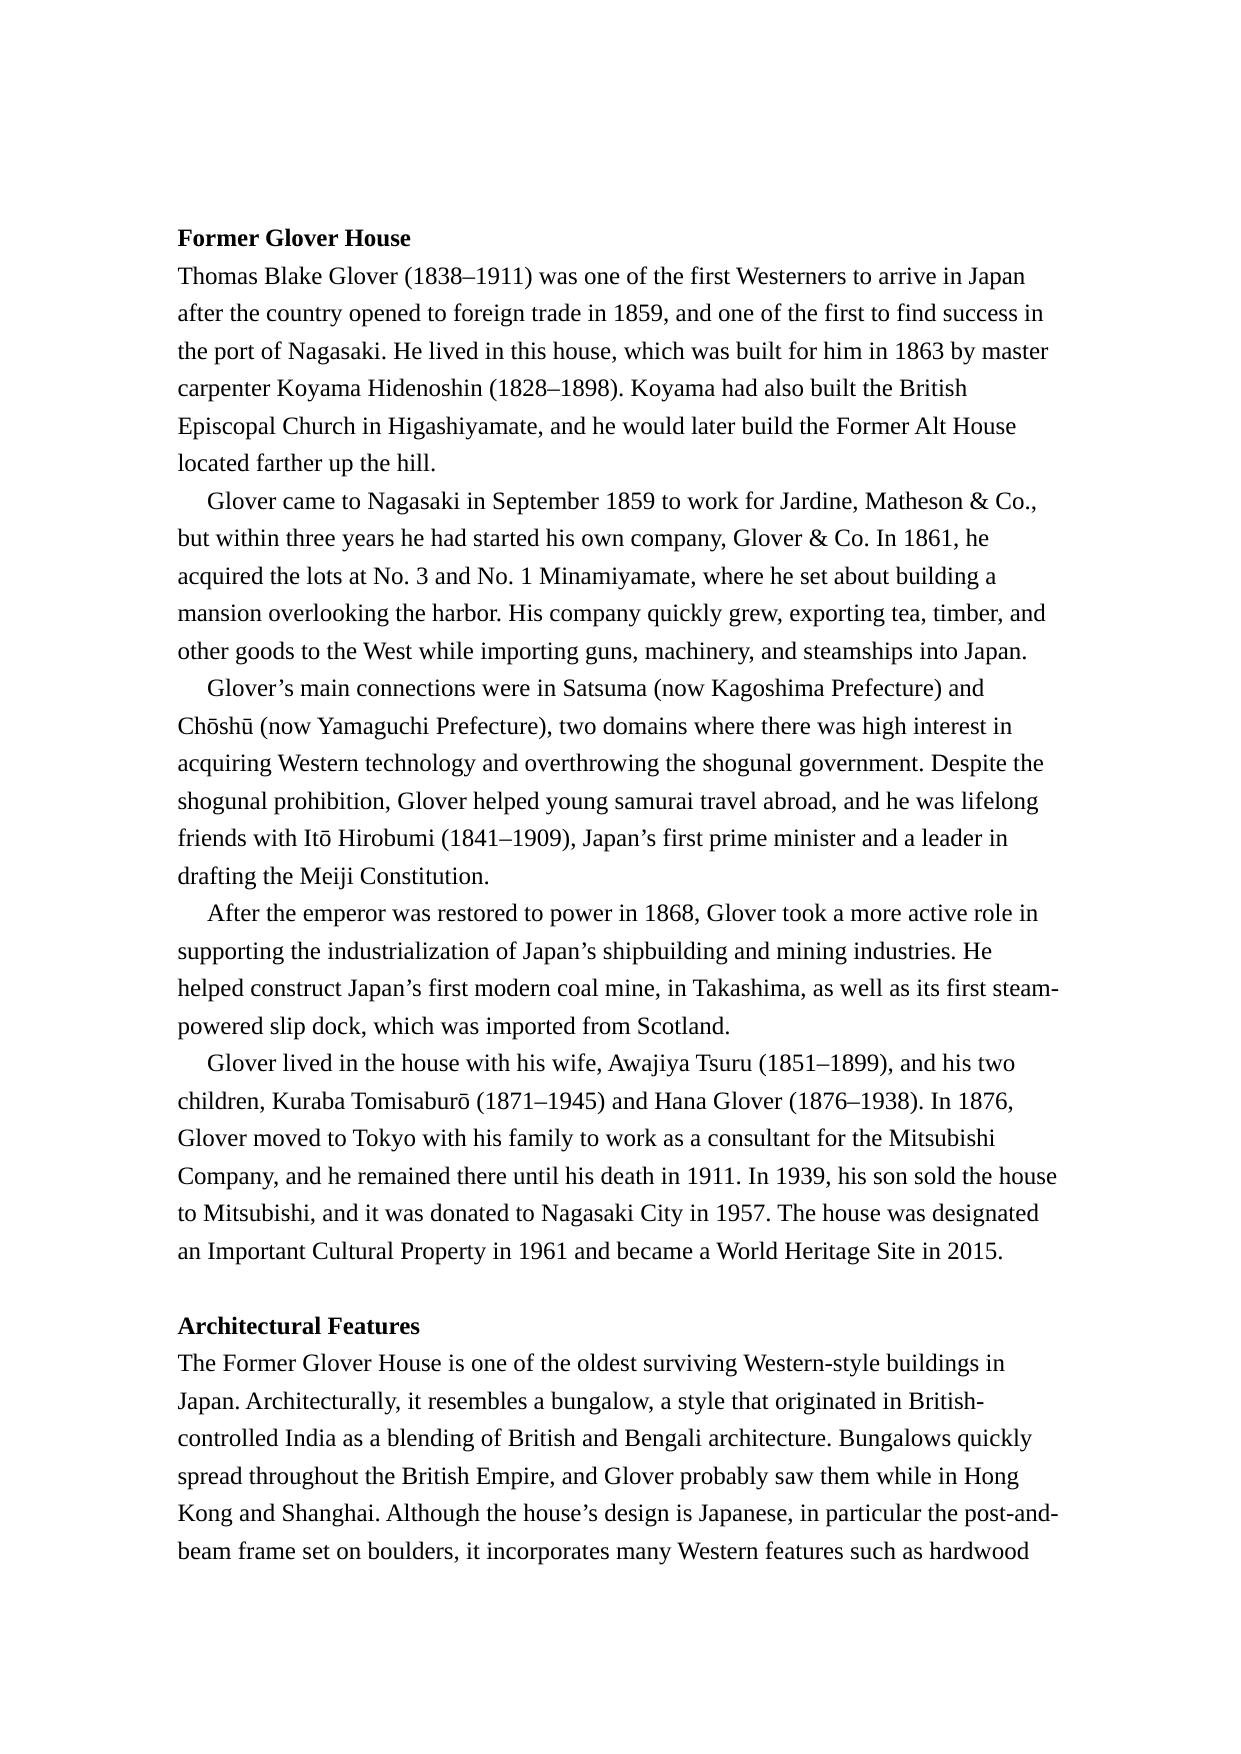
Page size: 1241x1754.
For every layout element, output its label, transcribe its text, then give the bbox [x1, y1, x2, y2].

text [177, 1342, 1063, 1567]
text Glover lived in the house with his wife, Awajiya Tsuru (1851–1899), and his two children, Kuraba Tomisaburō (1871–1945) and Hana Glover (1876–1938). In 1876, Glover moved to Tokyo with his family to work as a consultant for the Mitsubishi Company, and he remained there until his death in 1911. In 1939, his son sold the house to Mitsubishi, and it was donated to Nagasaki City in 1957. The house was designated an Important Cultural Property in 1961 and became a World Heritage Site in 2015. [177, 1042, 1063, 1267]
text Architectural Features [177, 1304, 1063, 1342]
text After the emperor was restored to power in 1868, Glover took a more active role in supporting the industrialization of Japan’s shipbuilding and mining industries. He helped construct Japan’s first modern coal mine, in Takashima, as well as its first steam-powered slip dock, which was imported from Scotland. [177, 892, 1063, 1042]
text Glover’s main connections were in Satsuma (now Kagoshima Prefecture) and Chōshū (now Yamaguchi Prefecture), two domains where there was high interest in acquiring Western technology and overthrowing the shogunal government. Despite the shogunal prohibition, Glover helped young samurai travel abroad, and he was lifelong friends with Itō Hirobumi (1841–1909), Japan’s first prime minister and a leader in drafting the Meiji Constitution. [177, 667, 1063, 892]
text Thomas Blake Glover (1838–1911) was one of the first Westerners to arrive in Japan after the country opened to foreign trade in 1859, and one of the first to find success in the port of Nagasaki. He lived in this house, which was built for him in 1863 by master carpenter Koyama Hidenoshin (1828–1898). Koyama had also built the British Episcopal Church in Higashiyamate, and he would later build the Former Alt House located farther up the hill. [177, 254, 1063, 479]
text Glover came to Nagasaki in September 1859 to work for Jardine, Matheson & Co., but within three years he had started his own company, Glover & Co. In 1861, he acquired the lots at No. 3 and No. 1 Minamiyamate, where he set about building a mansion overlooking the harbor. His company quickly grew, exporting tea, timber, and other goods to the West while importing guns, machinery, and steamships into Japan. [177, 479, 1063, 667]
text Former Glover House [177, 217, 1063, 254]
